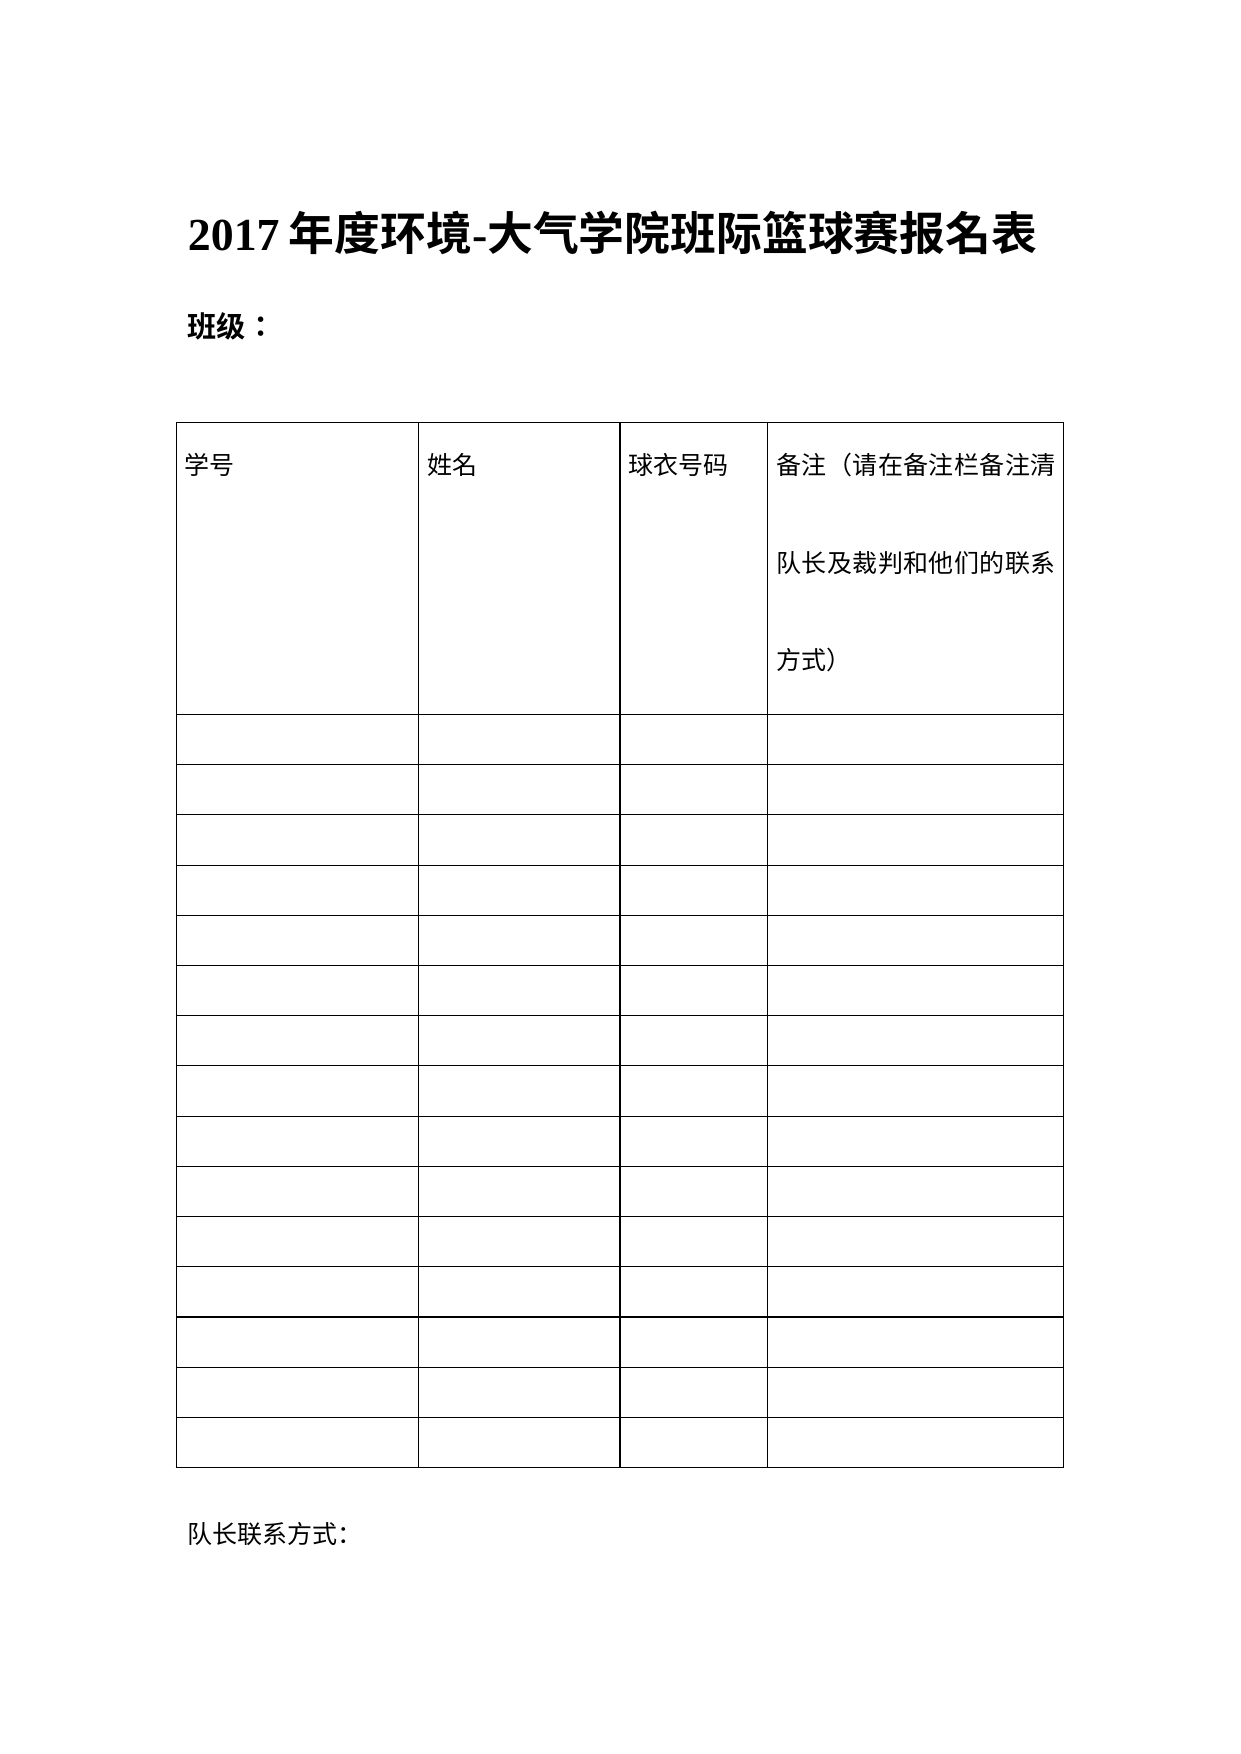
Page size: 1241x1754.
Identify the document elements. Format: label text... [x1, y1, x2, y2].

table_cell [768, 1016, 1063, 1065]
table_header 学号 [177, 423, 418, 714]
table_cell [419, 866, 619, 915]
table_cell [177, 1418, 418, 1467]
table_cell [621, 765, 767, 814]
table_cell [621, 916, 767, 965]
table_cell [177, 815, 418, 864]
table_cell [177, 1117, 418, 1166]
table_cell [419, 916, 619, 965]
table_cell [419, 1318, 619, 1367]
table_cell [621, 1418, 767, 1467]
table_cell [419, 1267, 619, 1316]
table_cell [768, 1167, 1063, 1216]
table_cell [419, 1066, 619, 1116]
table_cell [177, 966, 418, 1015]
table_cell [419, 1016, 619, 1065]
table_cell [177, 1318, 418, 1367]
table_cell [419, 1167, 619, 1216]
subtitle 2017年度环境-大气学院班际篮球赛报名表 [187, 197, 1037, 264]
table_cell [621, 815, 767, 864]
table_cell [768, 1368, 1063, 1417]
table_cell [177, 916, 418, 965]
table_cell [621, 1117, 767, 1166]
table_cell [621, 1016, 767, 1065]
table_cell [419, 1418, 619, 1467]
table_cell [419, 1368, 619, 1417]
table_cell [177, 765, 418, 814]
table_cell [177, 866, 418, 915]
table_cell [419, 815, 619, 864]
table_cell [768, 966, 1063, 1015]
table_cell [621, 1217, 767, 1266]
table_cell [621, 1368, 767, 1417]
table_cell [177, 1217, 418, 1266]
table_cell [621, 966, 767, 1015]
table_header 球衣号码 [621, 423, 767, 714]
table_cell [621, 715, 767, 764]
table_cell [177, 1267, 418, 1316]
table_cell [621, 1167, 767, 1216]
table_cell [621, 866, 767, 915]
table_cell [177, 715, 418, 764]
table_cell [177, 1016, 418, 1065]
table_cell [768, 715, 1063, 764]
table_cell [768, 1318, 1063, 1367]
text 队长联系方式： [187, 1501, 1053, 1566]
table_cell [621, 1267, 767, 1316]
table_header 姓名 [419, 423, 619, 714]
table_cell [419, 966, 619, 1015]
table_cell [768, 866, 1063, 915]
table_cell [419, 765, 619, 814]
table_cell [768, 916, 1063, 965]
table_header 备注（请在备注栏备注清队长及裁判和他们的联系方式） [768, 423, 1063, 714]
table_cell [621, 1318, 767, 1367]
table_cell [768, 1117, 1063, 1166]
table_cell [177, 1167, 418, 1216]
table_cell [768, 765, 1063, 814]
table_cell [768, 1217, 1063, 1266]
text 班级： [187, 162, 1053, 357]
table_cell [768, 815, 1063, 864]
table_cell [768, 1267, 1063, 1316]
table_cell [419, 715, 619, 764]
table_cell [177, 1368, 418, 1417]
table_cell [419, 1217, 619, 1266]
table_cell [177, 1066, 418, 1116]
table_cell [768, 1066, 1063, 1116]
table_cell [419, 1117, 619, 1166]
table_cell [768, 1418, 1063, 1467]
table_cell [621, 1066, 767, 1116]
